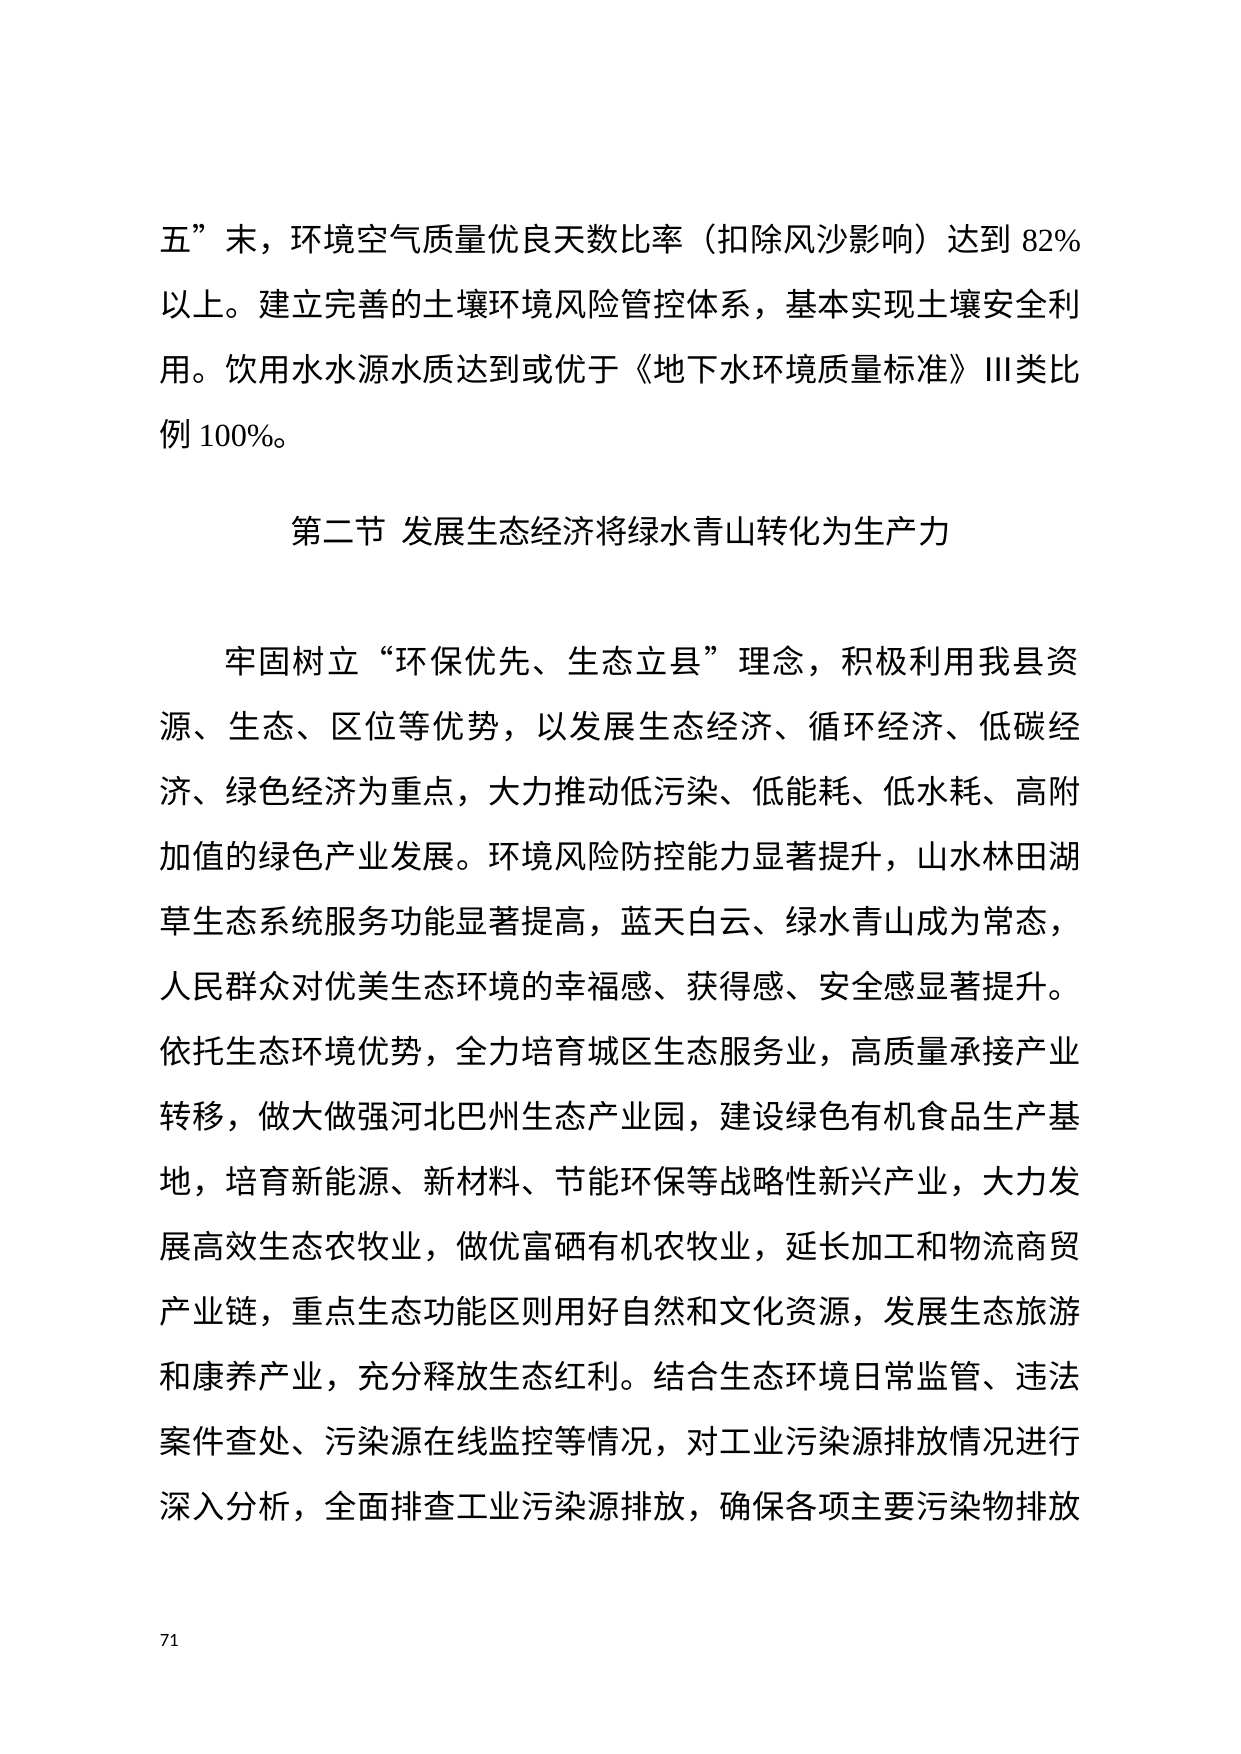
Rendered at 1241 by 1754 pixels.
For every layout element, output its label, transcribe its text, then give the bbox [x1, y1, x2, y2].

subtitle 第二节 发展生态经济将绿水青山转化为生产力 [159, 497, 1081, 562]
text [159, 205, 1081, 465]
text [159, 627, 1081, 1537]
